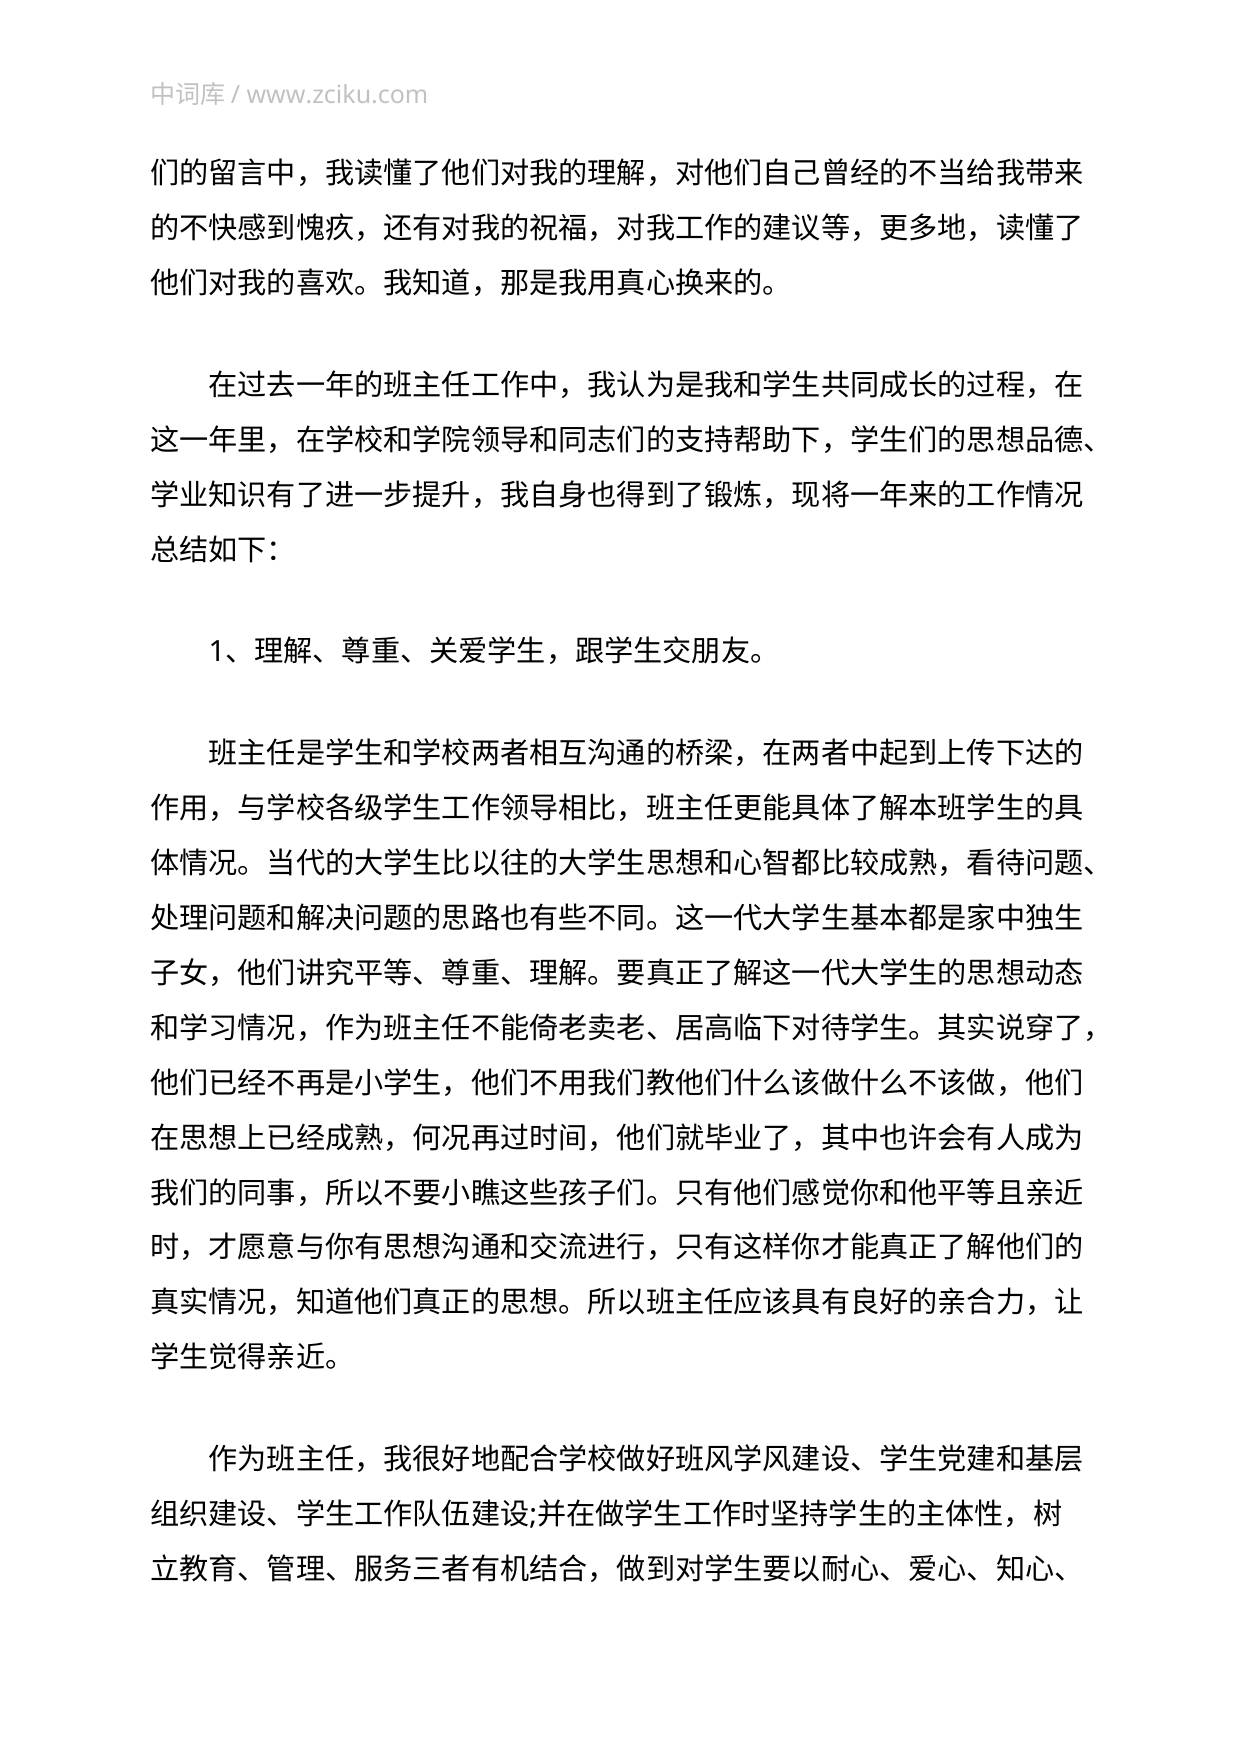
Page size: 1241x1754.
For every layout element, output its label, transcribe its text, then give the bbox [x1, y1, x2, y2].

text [150, 1436, 1090, 1588]
text 1、理解、尊重、关爱学生，跟学生交朋友。 [150, 628, 1090, 670]
text 班主任是学生和学校两者相互沟通的桥梁，在两者中起到上传下达的作用，与学校各级学生工作领导相比，班主任更能具体了解本班学生的具体情况。当代的大学生比以往的大学生思想和心智都比较成熟，看待问题、处理问题和解决问题的思路也有些不同。这一代大学生基本都是家中独生子女，他们讲究平等、尊重、理解。要真正了解这一代大学生的思想动态和学习情况，作为班主任不能倚老卖老、居高临下对待学生。其实说穿了，他们已经不再是小学生，他们不用我们教他们什么该做什么不该做，他们在思想上已经成熟，何况再过时间，他们就毕业了，其中也许会有人成为我们的同事，所以不要小瞧这些孩子们。只有他们感觉你和他平等且亲近时，才愿意与你有思想沟通和交流进行，只有这样你才能真正了解他们的真实情况，知道他们真正的思想。所以班主任应该具有良好的亲合力，让学生觉得亲近。 [150, 730, 1090, 1376]
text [150, 150, 1090, 302]
text 在过去一年的班主任工作中，我认为是我和学生共同成长的过程，在这一年里，在学校和学院领导和同志们的支持帮助下，学生们的思想品德、学业知识有了进一步提升，我自身也得到了锻炼，现将一年来的工作情况总结如下： [150, 362, 1090, 568]
